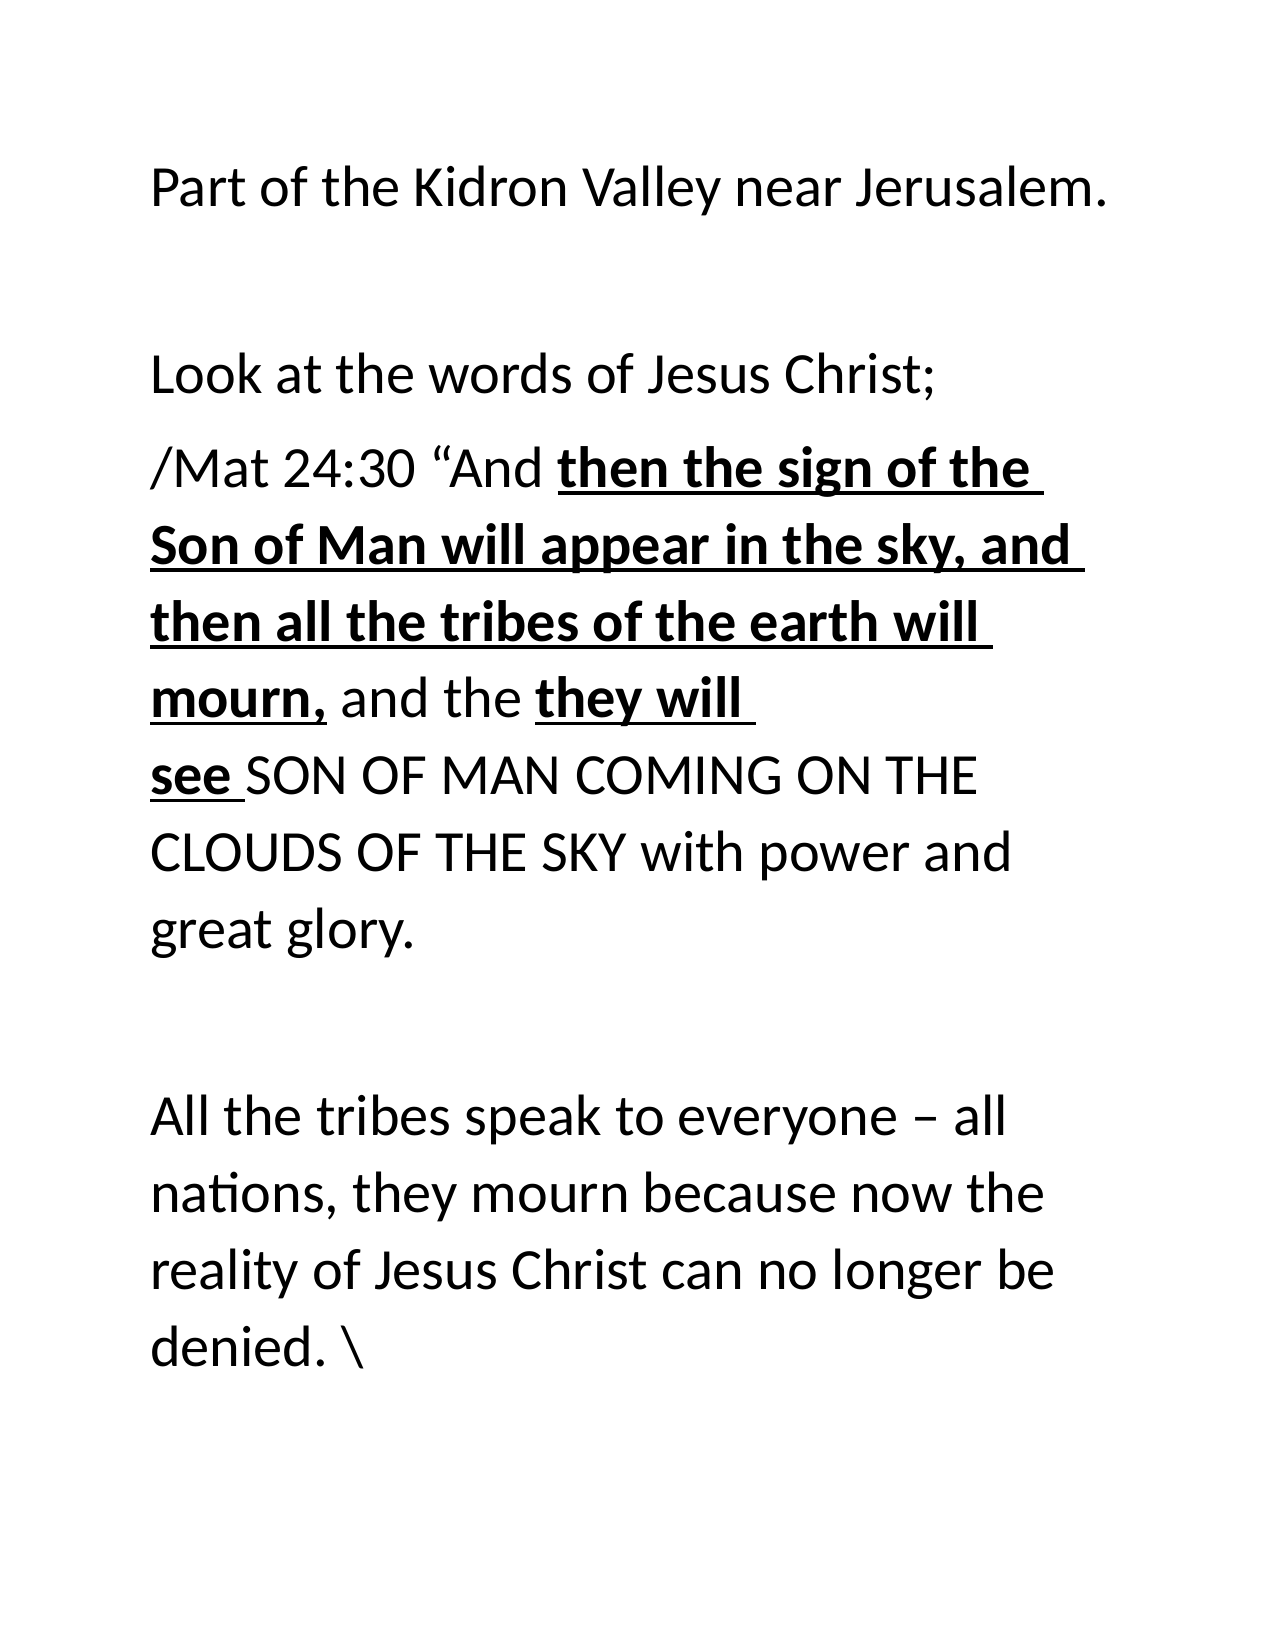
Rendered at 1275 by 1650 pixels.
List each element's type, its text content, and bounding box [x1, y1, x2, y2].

text Part of the Kidron Valley near Jerusalem. [150, 150, 1125, 221]
text Look at the words of Jesus Christ; [150, 337, 1125, 408]
text All the tribes speak to everyone – all nations, they mourn because now the reality of Jesus Christ can no longer be denied. \ [150, 1079, 1125, 1381]
text /Mat 24:30 “And then the sign of the Son of Man will appear in the sky, and then all the tribes of the earth will mourn, and the they will see SON OF MAN COMING ON THE CLOUDS OF THE SKY with power and great glory. [150, 431, 1125, 963]
